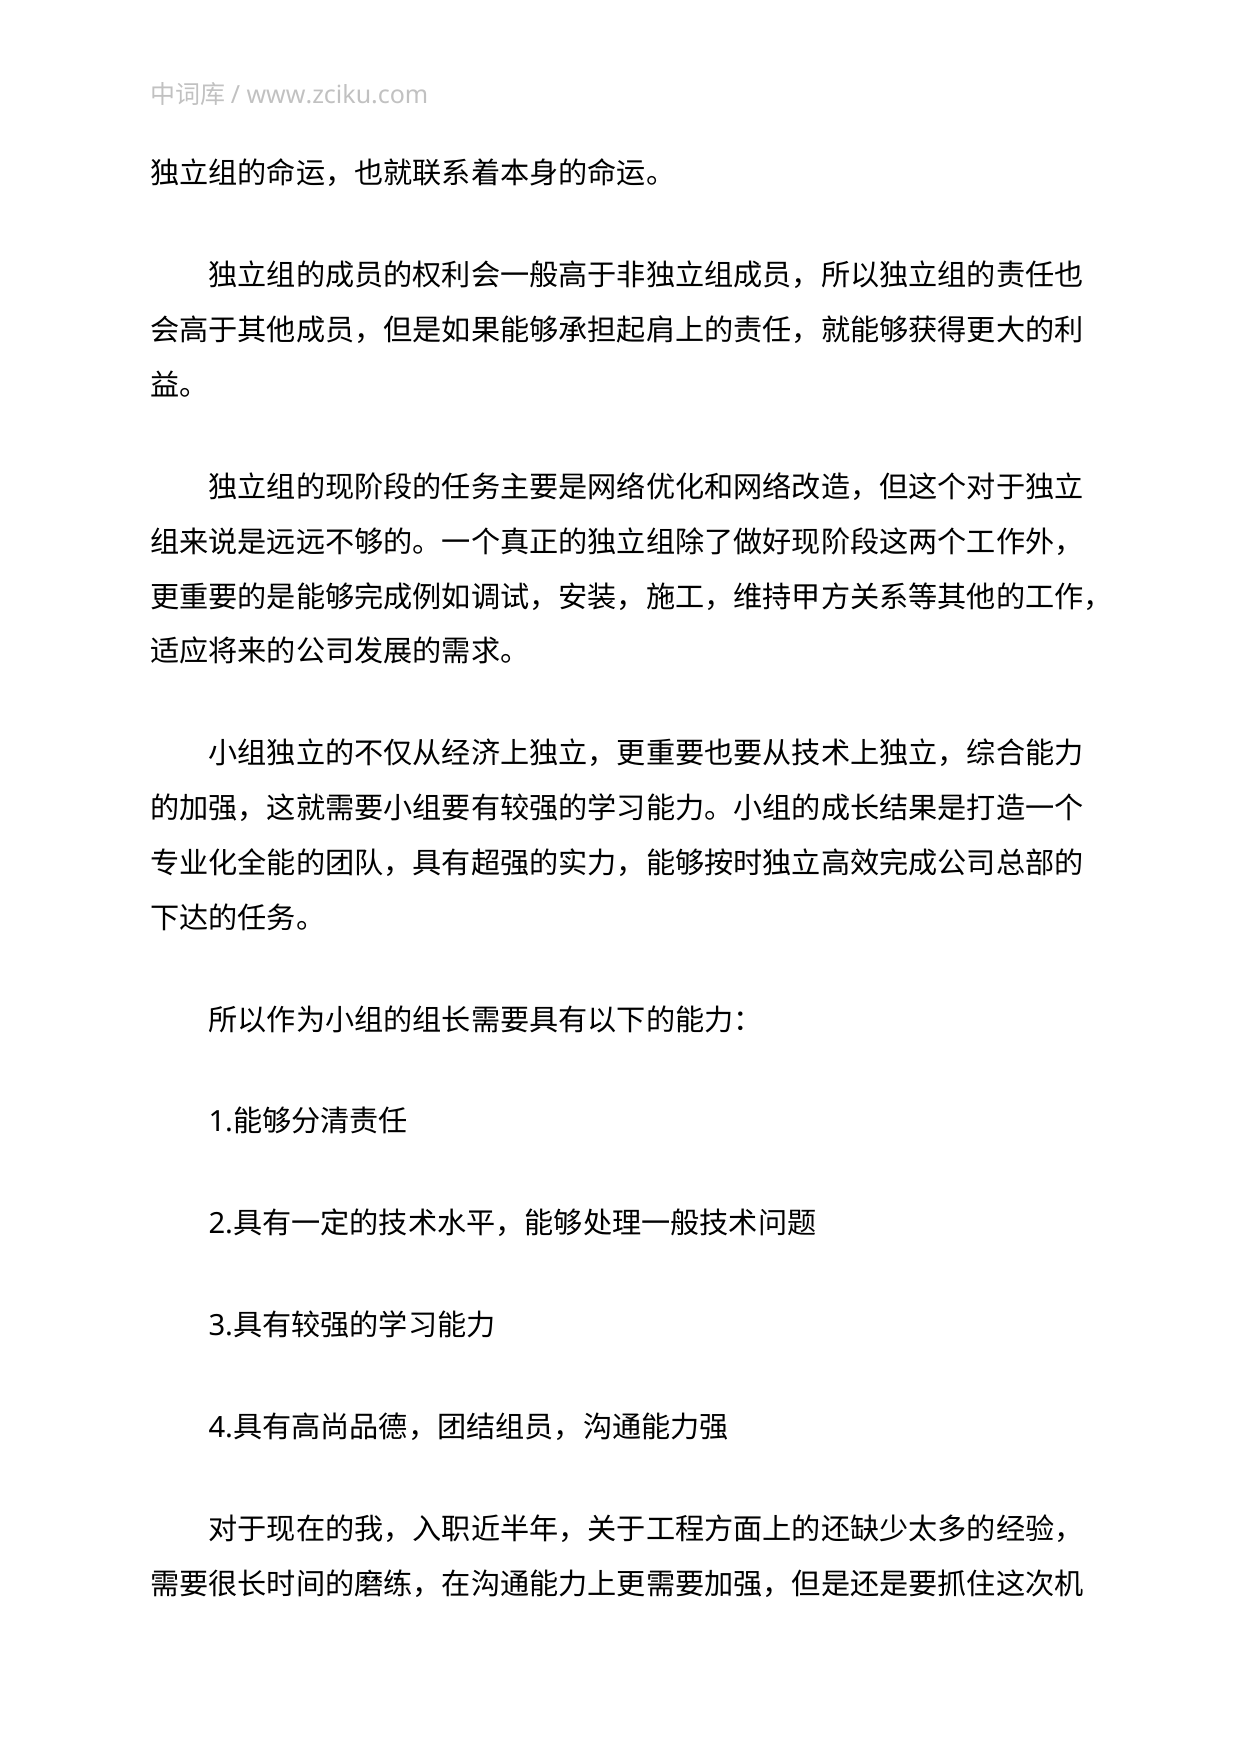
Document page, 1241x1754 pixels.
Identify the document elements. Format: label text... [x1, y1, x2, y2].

text 2.具有一定的技术水平，能够处理一般技术问题 [150, 1200, 1090, 1242]
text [150, 1506, 1090, 1603]
text 所以作为小组的组长需要具有以下的能力： [150, 996, 1090, 1038]
text 小组独立的不仅从经济上独立，更重要也要从技术上独立，综合能力的加强，这就需要小组要有较强的学习能力。小组的成长结果是打造一个专业化全能的团队，具有超强的实力，能够按时独立高效完成公司总部的下达的任务。 [150, 730, 1090, 937]
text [150, 150, 1090, 192]
text 4.具有高尚品德，团结组员，沟通能力强 [150, 1404, 1090, 1446]
text 独立组的现阶段的任务主要是网络优化和网络改造，但这个对于独立组来说是远远不够的。一个真正的独立组除了做好现阶段这两个工作外，更重要的是能够完成例如调试，安装，施工，维持甲方关系等其他的工作，适应将来的公司发展的需求。 [150, 463, 1090, 670]
text 3.具有较强的学习能力 [150, 1302, 1090, 1344]
text 独立组的成员的权利会一般高于非独立组成员，所以独立组的责任也会高于其他成员，但是如果能够承担起肩上的责任，就能够获得更大的利益。 [150, 252, 1090, 404]
text 1.能够分清责任 [150, 1098, 1090, 1140]
